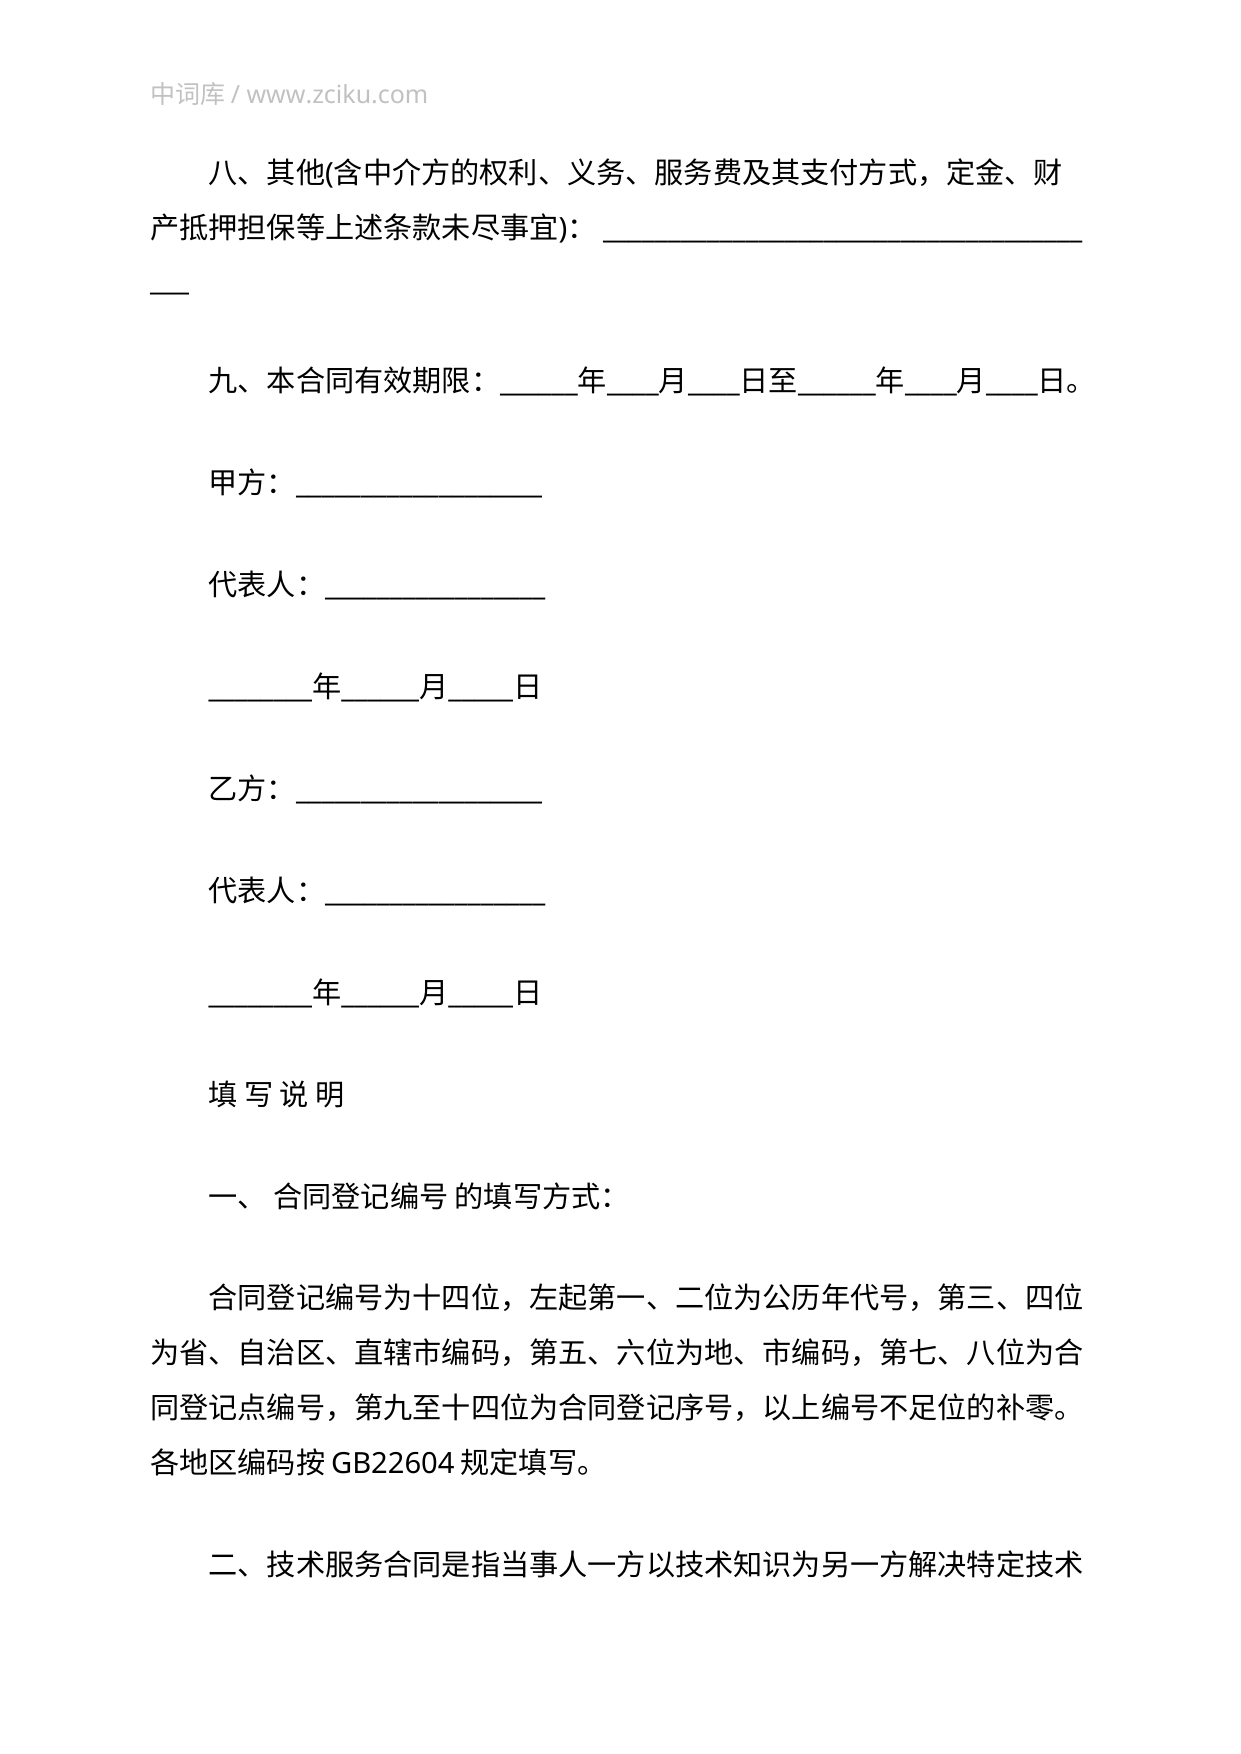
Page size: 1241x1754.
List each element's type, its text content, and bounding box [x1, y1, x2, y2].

text 甲方：___________________ [150, 460, 1090, 502]
text ________年______月_____日 [150, 664, 1090, 706]
text 八、其他(含中介方的权利、义务、服务费及其支付方式，定金、财产抵押担保等上述条款未尽事宜)： ________________________________________ [150, 150, 1090, 299]
text 合同登记编号为十四位，左起第一、二位为公历年代号，第三、四位为省、自治区、直辖市编码，第五、六位为地、市编码，第七、八位为合同登记点编号，第九至十四位为合同登记序号，以上编号不足位的补零。各地区编码按GB22604规定填写。 [150, 1275, 1090, 1482]
text 九、本合同有效期限：______年____月____日至______年____月____日。 [150, 358, 1090, 400]
text 填 写 说 明 [150, 1072, 1090, 1114]
text 代表人：_________________ [150, 562, 1090, 604]
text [150, 1542, 1090, 1584]
text 乙方：___________________ [150, 766, 1090, 808]
text ________年______月_____日 [150, 969, 1090, 1012]
text 代表人：_________________ [150, 868, 1090, 910]
text 一、 合同登记编号 的填写方式： [150, 1173, 1090, 1216]
